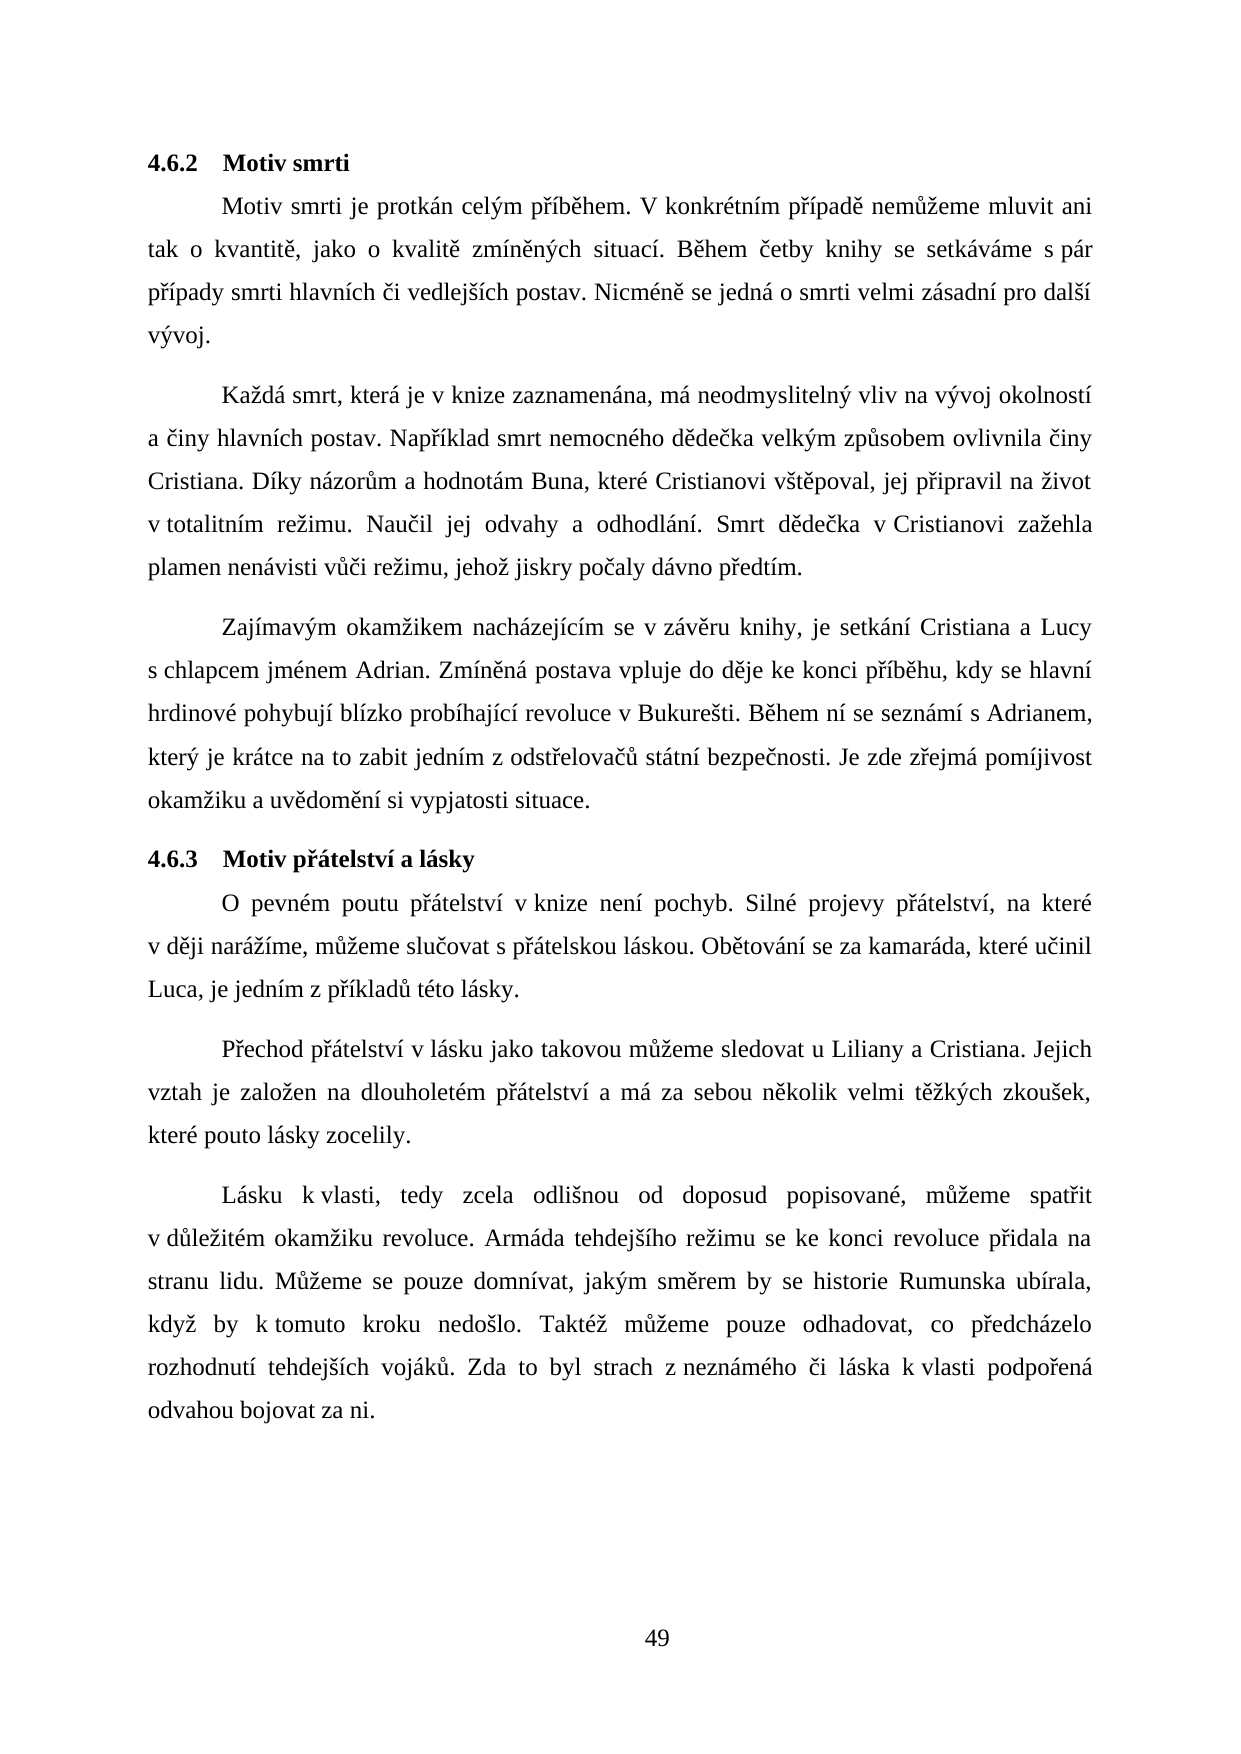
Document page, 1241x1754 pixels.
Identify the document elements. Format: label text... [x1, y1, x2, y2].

text O pevném poutu přátelství v knize není pochyb. Silné projevy přátelství, na které v ději narážíme, můžeme slučovat s přátelskou láskou. Obětování se za kamaráda, které učinil Luca, je jedním z příkladů této lásky. [148, 888, 1093, 1003]
text Každá smrt, která je v knize zaznamenána, má neodmyslitelný vliv na vývoj okolností a činy hlavních postav. Například smrt nemocného dědečka velkým způsobem ovlivnila činy Cristiana. Díky názorům a hodnotám Buna, které Cristianovi vštěpoval, jej připravil na život v totalitním režimu. Naučil jej odvahy a odhodlání. Smrt dědečka v Cristianovi zažehla plamen nenávisti vůči režimu, jehož jiskry počaly dávno předtím. [148, 380, 1093, 581]
text Motiv smrti je protkán celým příběhem. V konkrétním případě nemůžeme mluvit ani tak o kvantitě, jako o kvalitě zmíněných situací. Během četby knihy se setkáváme s pár případy smrti hlavních či vedlejších postav. Nicméně se jedná o smrti velmi zásadní pro další vývoj. [148, 191, 1093, 349]
text Přechod přátelství v lásku jako takovou můžeme sledovat u Liliany a Cristiana. Jejich vztah je založen na dlouholetém přátelství a má za sebou několik velmi těžkých zkoušek, které pouto lásky zocelily. [148, 1034, 1093, 1149]
text Lásku k vlasti, tedy zcela odlišnou od doposud popisované, můžeme spatřit v důležitém okamžiku revoluce. Armáda tehdejšího režimu se ke konci revoluce přidala na stranu lidu. Můžeme se pouze domnívat, jakým směrem by se historie Rumunska ubírala, když by k tomuto kroku nedošlo. Taktéž můžeme pouze odhadovat, co předcházelo rozhodnutí tehdejších vojáků. Zda to byl strach z neznámého či láska k vlasti podpořená odvahou bojovat za ni. [148, 1180, 1093, 1424]
subtitle Motiv přátelství a lásky [148, 844, 1093, 873]
subtitle Motiv smrti [148, 148, 1093, 176]
text Zajímavým okamžikem nacházejícím se v závěru knihy, je setkání Cristiana a Lucy s chlapcem jménem Adrian. Zmíněná postava vpluje do děje ke konci příběhu, kdy se hlavní hrdinové pohybují blízko probíhající revoluce v Bukurešti. Během ní se seznámí s Adrianem, který je krátce na to zabit jedním z odstřelovačů státní bezpečnosti. Je zde zřejmá pomíjivost okamžiku a uvědomění si vypjatosti situace. [148, 612, 1093, 813]
